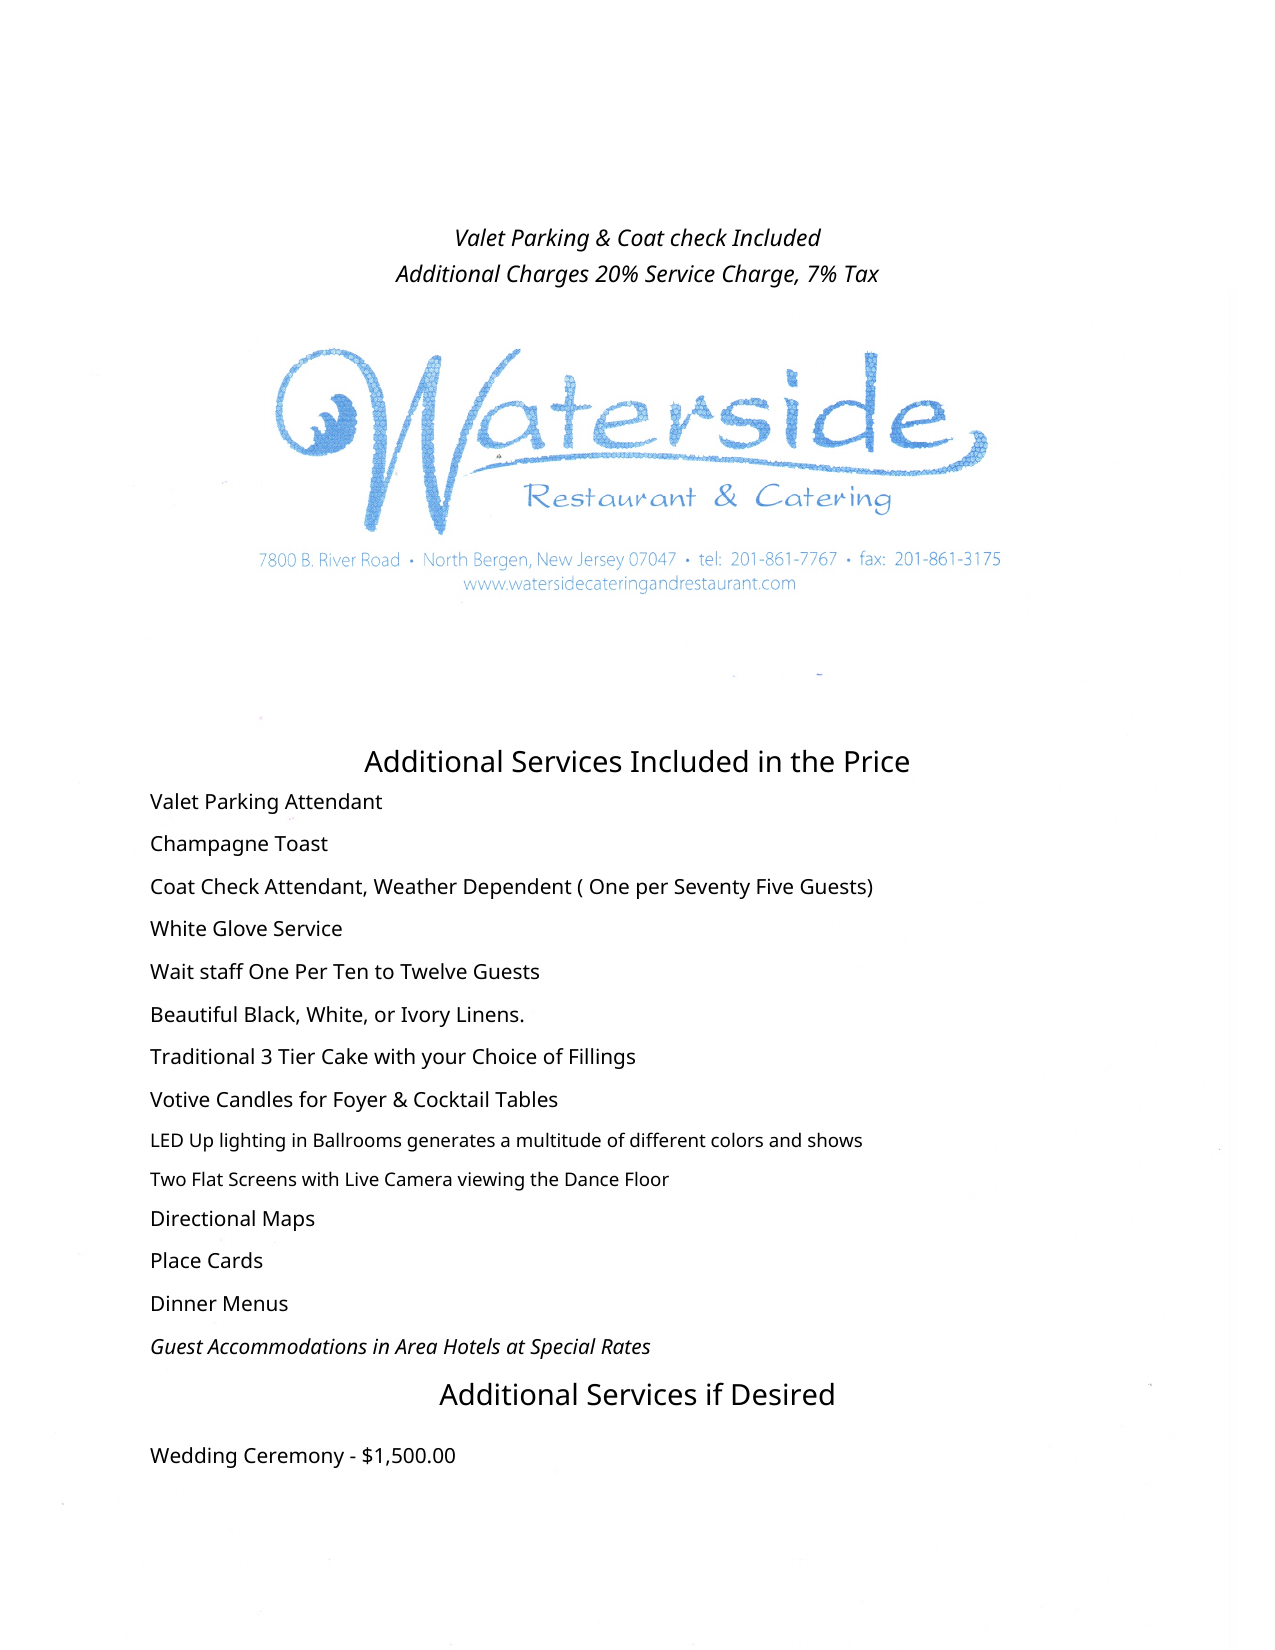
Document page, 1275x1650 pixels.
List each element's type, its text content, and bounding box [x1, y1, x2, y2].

text Valet Parking Attendant [150, 787, 1125, 815]
text Beautiful Black, White, or Ivory Linens. [150, 1000, 1125, 1028]
text LED Up lighting in Ballrooms generates a multitude of different colors and shows [150, 1128, 1125, 1153]
text Wait staff One Per Ten to Twelve Guests [150, 957, 1125, 986]
text Traditional 3 Tier Cake with your Choice of Fillings [150, 1042, 1125, 1071]
text Place Cards [150, 1247, 1125, 1275]
text Directional Maps [150, 1204, 1125, 1232]
text Two Flat Screens with Live Camera viewing the Dance Floor [150, 1166, 1125, 1191]
text Guest Accommodations in Area Hotels at Special Rates [150, 1332, 1125, 1360]
text Additional Services if Desired [150, 1374, 1125, 1414]
text Valet Parking & Coat check Included [150, 222, 1125, 253]
text Champagne Toast [150, 829, 1125, 858]
text Coat Check Attendant, Weather Dependent ( One per Seventy Five Guests) [150, 872, 1125, 900]
text Additional Services Included in the Price [150, 741, 1125, 781]
text Wedding Ceremony - $1,500.00 [150, 1441, 1125, 1469]
text Additional Charges 20% Service Charge, 7% Tax [150, 258, 1125, 289]
picture [37, 289, 1238, 1650]
text White Glove Service [150, 914, 1125, 943]
text Dinner Menus [150, 1289, 1125, 1318]
text Votive Candles for Foyer & Cocktail Tables [150, 1085, 1125, 1113]
